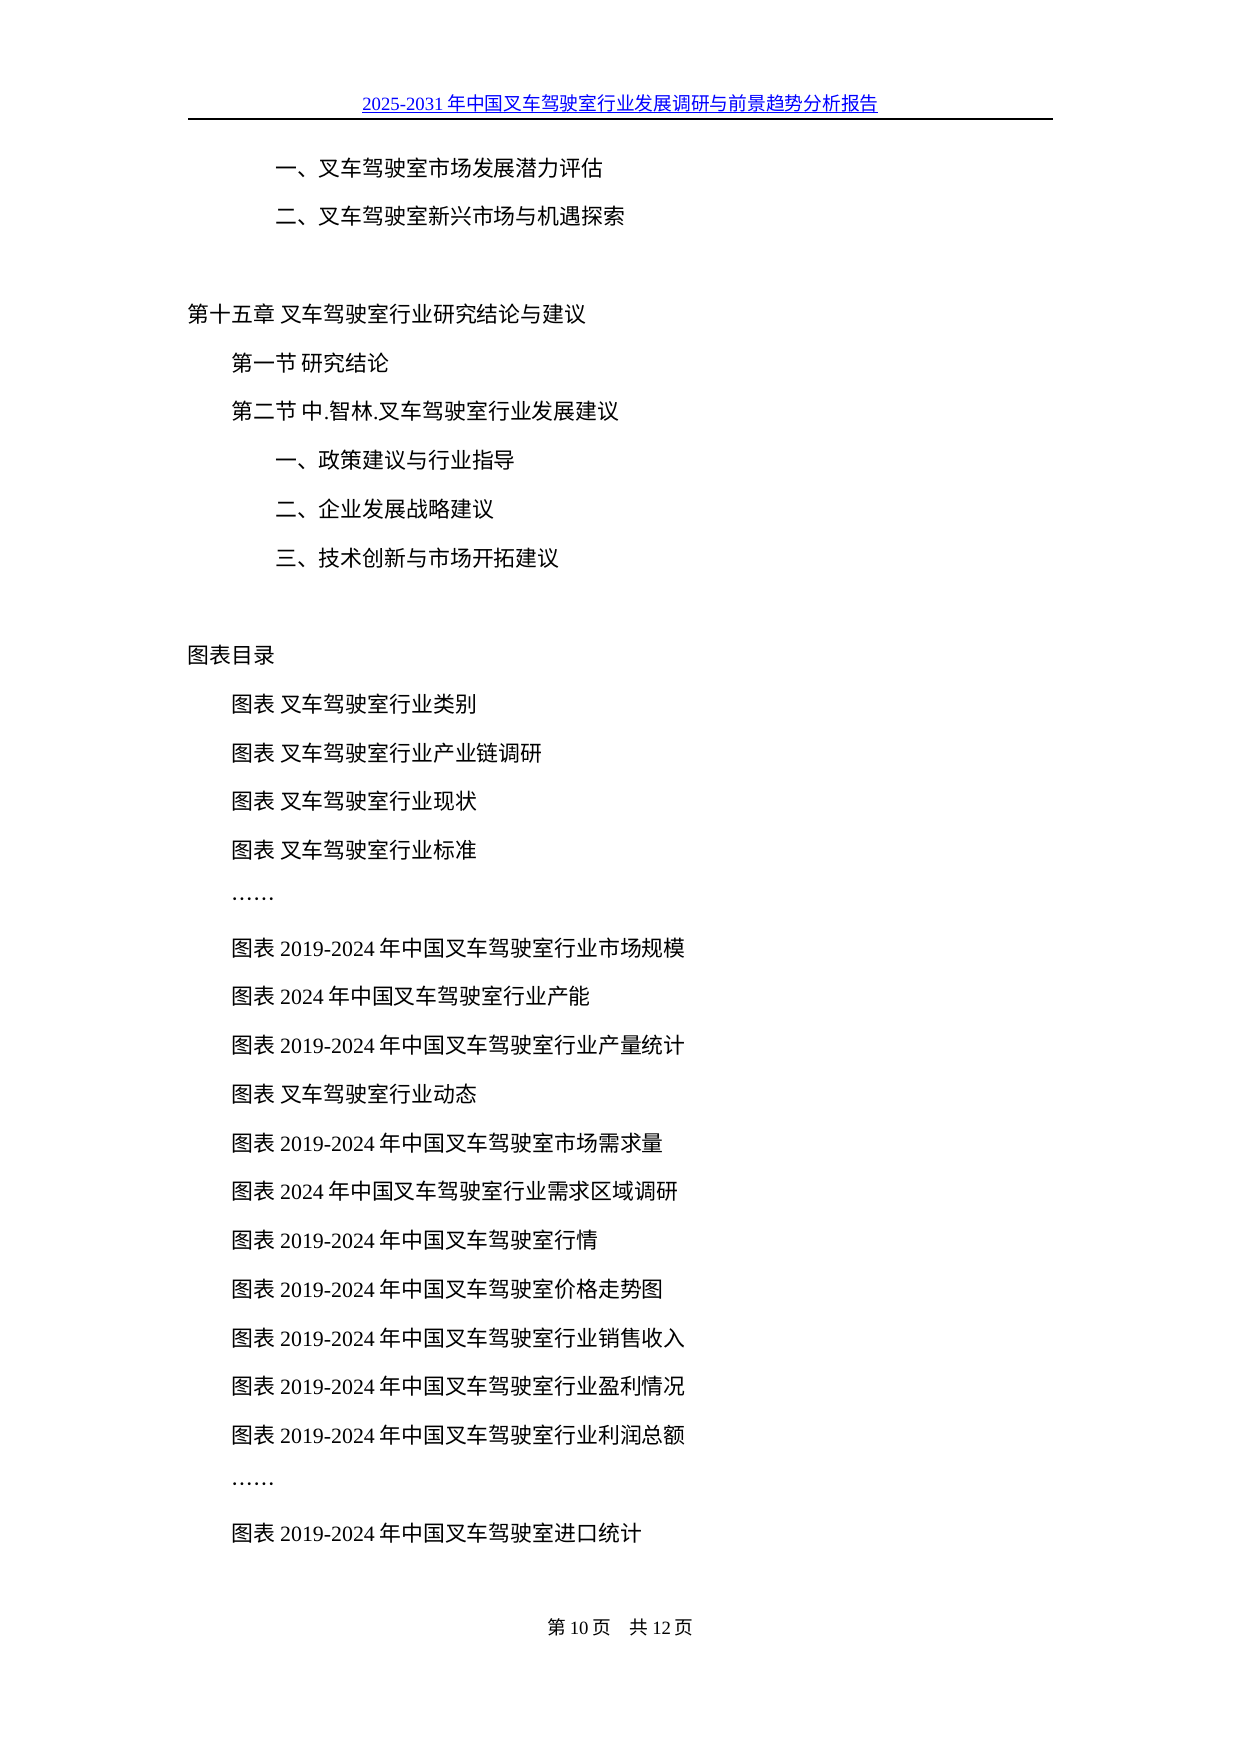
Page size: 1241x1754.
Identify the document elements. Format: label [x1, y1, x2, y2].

text [187, 150, 1053, 1548]
